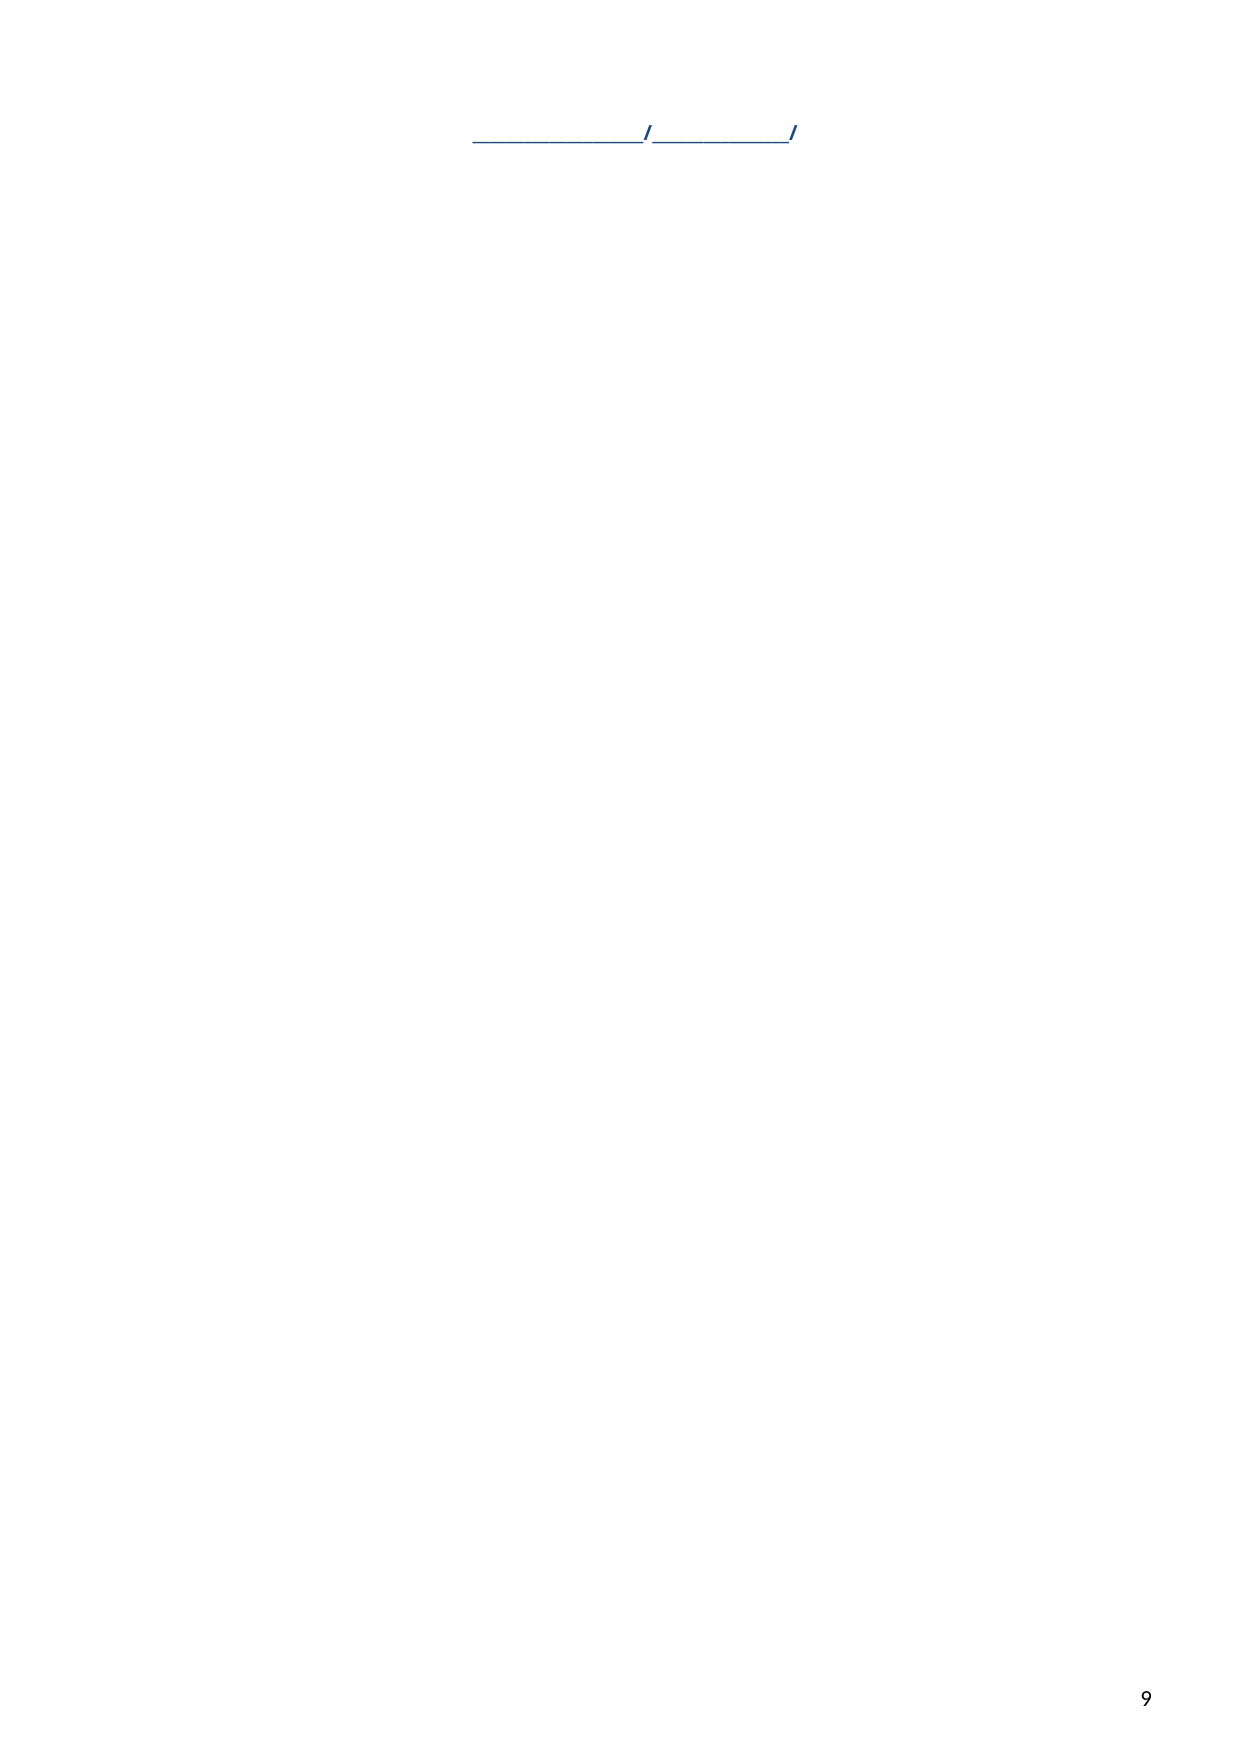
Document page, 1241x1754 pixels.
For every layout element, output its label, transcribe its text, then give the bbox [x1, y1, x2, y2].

text ____________________/________________/ [177, 118, 1152, 147]
